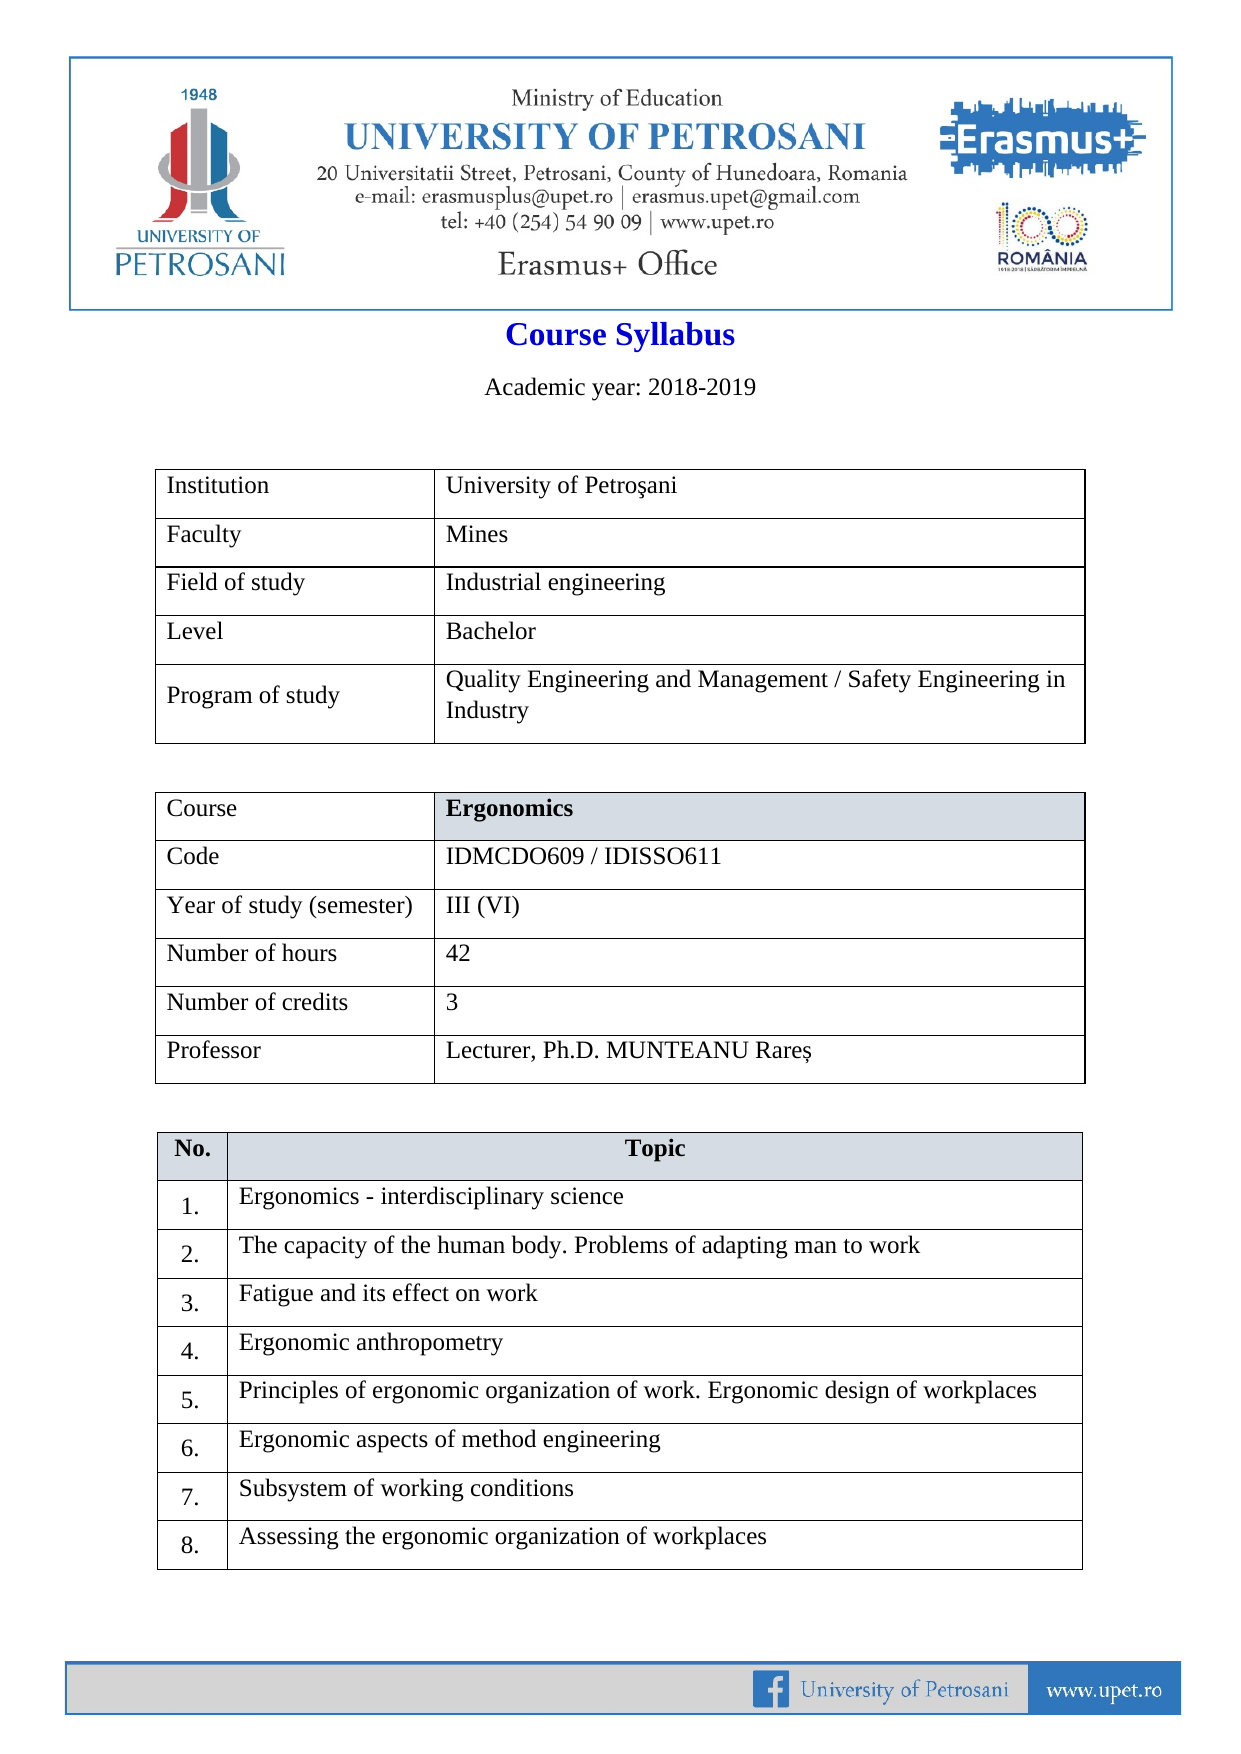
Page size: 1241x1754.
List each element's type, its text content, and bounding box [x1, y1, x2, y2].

table_cell Field of study [156, 568, 434, 615]
table_cell Subsystem of working conditions [228, 1473, 1082, 1520]
table_cell Number of credits [156, 987, 434, 1034]
picture [64, 1661, 1182, 1715]
table_cell Year of study (semester) [156, 890, 434, 937]
table_cell [158, 1327, 227, 1374]
table_cell Ergonomic aspects of method engineering [228, 1424, 1082, 1472]
table_cell [158, 1376, 227, 1423]
table_cell [158, 1181, 227, 1229]
table_cell 42 [435, 939, 1084, 986]
table_cell Ergonomic anthropometry [228, 1327, 1082, 1374]
table_cell [158, 1279, 227, 1326]
table_cell III (VI) [435, 890, 1084, 937]
table_cell Level [156, 616, 434, 663]
table_cell [158, 1473, 227, 1520]
table_cell Number of hours [156, 939, 434, 986]
table_header Ergonomics [435, 793, 1084, 840]
table_cell Lecturer, Ph.D. MUNTEANU Rareș [435, 1036, 1084, 1083]
table_cell Program of study [156, 665, 434, 743]
picture [68, 56, 1173, 311]
table_cell Assessing the ergonomic organization of workplaces [228, 1521, 1082, 1569]
table_header University of Petroşani [435, 470, 1084, 518]
table_cell Industrial engineering [435, 568, 1084, 615]
table_cell Ergonomics - interdisciplinary science [228, 1181, 1082, 1229]
table_cell Principles of ergonomic organization of work. Ergonomic design of workplaces [228, 1376, 1082, 1423]
table_cell [158, 1230, 227, 1277]
table_cell 3 [435, 987, 1084, 1034]
table_header Institution [156, 470, 434, 518]
table_header Course [156, 793, 434, 840]
text Academic year: 2018-2019 [150, 372, 1090, 401]
table_cell IDMCDO609 / IDISSO611 [435, 841, 1084, 889]
table_cell Quality Engineering and Management / Safety Engineering in Industry [435, 665, 1084, 743]
text Course Syllabus [150, 150, 1090, 352]
table_header No. [158, 1133, 227, 1180]
table_cell Code [156, 841, 434, 889]
table_cell Mines [435, 519, 1084, 566]
table_cell Bachelor [435, 616, 1084, 663]
table_header Topic [228, 1133, 1082, 1180]
table_cell [158, 1424, 227, 1472]
table_cell Faculty [156, 519, 434, 566]
table_cell [158, 1521, 227, 1569]
table_cell The capacity of the human body. Problems of adapting man to work [228, 1230, 1082, 1277]
table_cell Fatigue and its effect on work [228, 1279, 1082, 1326]
table_cell Professor [156, 1036, 434, 1083]
